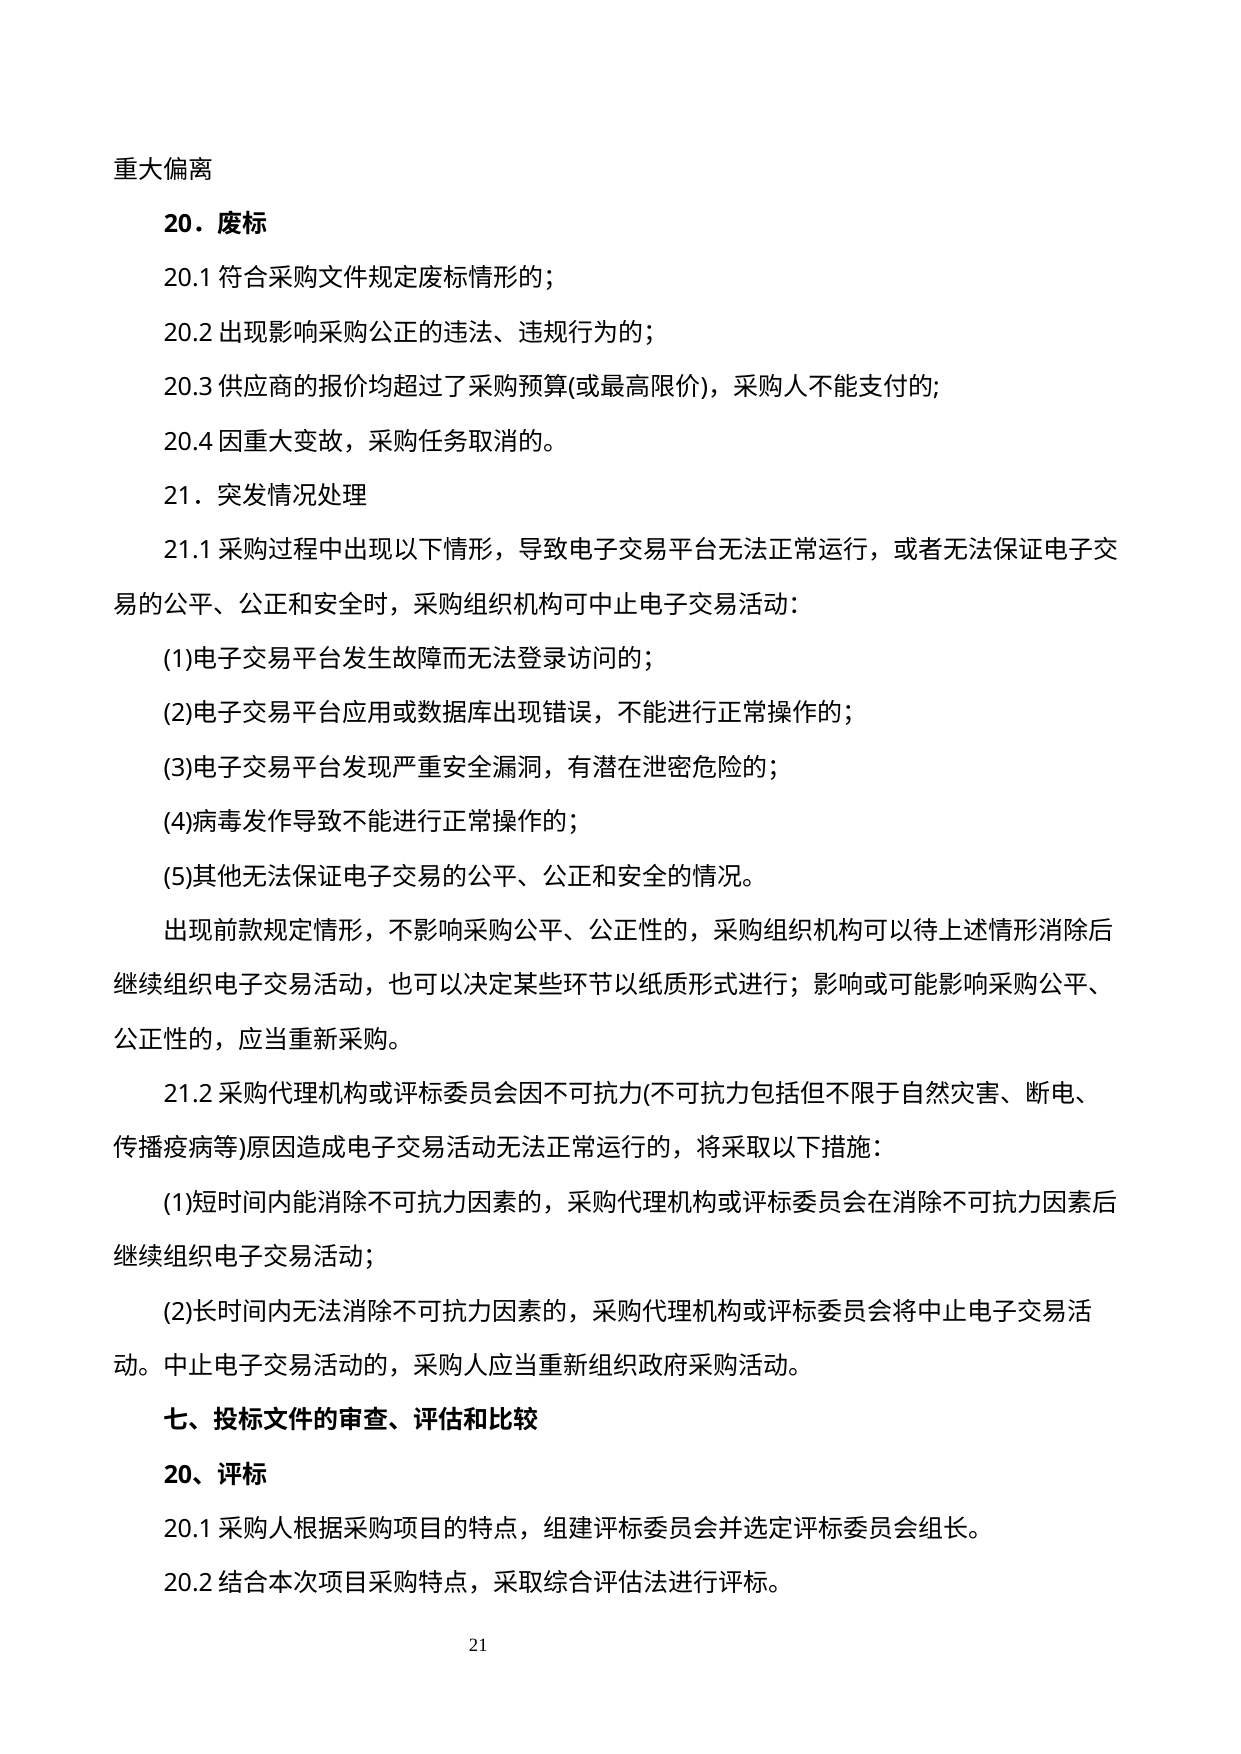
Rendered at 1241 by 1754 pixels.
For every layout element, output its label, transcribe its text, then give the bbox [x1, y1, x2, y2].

text (5)其他无法保证电子交易的公平、公正和安全的情况。 [113, 856, 1124, 892]
text 20、评标 [113, 1454, 1124, 1490]
text 21.1采购过程中出现以下情形，导致电子交易平台无法正常运行，或者无法保证电子交易的公平、公正和安全时，采购组织机构可中止电子交易活动： [113, 530, 1124, 620]
text (4)病毒发作导致不能进行正常操作的； [113, 802, 1124, 838]
text (2)长时间内无法消除不可抗力因素的，采购代理机构或评标委员会将中止电子交易活动。中止电子交易活动的，采购人应当重新组织政府采购活动。 [113, 1291, 1124, 1382]
text 20.1符合采购文件规定废标情形的； [113, 258, 1124, 294]
text 七、投标文件的审查、评估和比较 [113, 1400, 1124, 1436]
text (1)短时间内能消除不可抗力因素的，采购代理机构或评标委员会在消除不可抗力因素后继续组织电子交易活动； [113, 1182, 1124, 1273]
text (3)电子交易平台发现严重安全漏洞，有潜在泄密危险的； [113, 747, 1124, 783]
text 20.3供应商的报价均超过了采购预算(或最高限价)，采购人不能支付的; [113, 367, 1124, 403]
text (2)电子交易平台应用或数据库出现错误，不能进行正常操作的； [113, 693, 1124, 729]
text 20．废标 [113, 203, 1124, 240]
text 20.2结合本次项目采购特点，采取综合评估法进行评标。 [113, 1563, 1124, 1599]
text 20.1采购人根据采购项目的特点，组建评标委员会并选定评标委员会组长。 [113, 1508, 1124, 1545]
text 20.2出现影响采购公正的违法、违规行为的； [113, 312, 1124, 348]
text 出现前款规定情形，不影响采购公平、公正性的，采购组织机构可以待上述情形消除后继续组织电子交易活动，也可以决定某些环节以纸质形式进行；影响或可能影响采购公平、公正性的，应当重新采购。 [113, 910, 1124, 1055]
text (1)电子交易平台发生故障而无法登录访问的； [113, 638, 1124, 675]
text 21.2采购代理机构或评标委员会因不可抗力(不可抗力包括但不限于自然灾害、断电、传播疫病等)原因造成电子交易活动无法正常运行的，将采取以下措施： [113, 1073, 1124, 1164]
text 20.4因重大变故，采购任务取消的。 [113, 421, 1124, 457]
text 21．突发情况处理 [113, 475, 1124, 512]
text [113, 149, 1124, 185]
